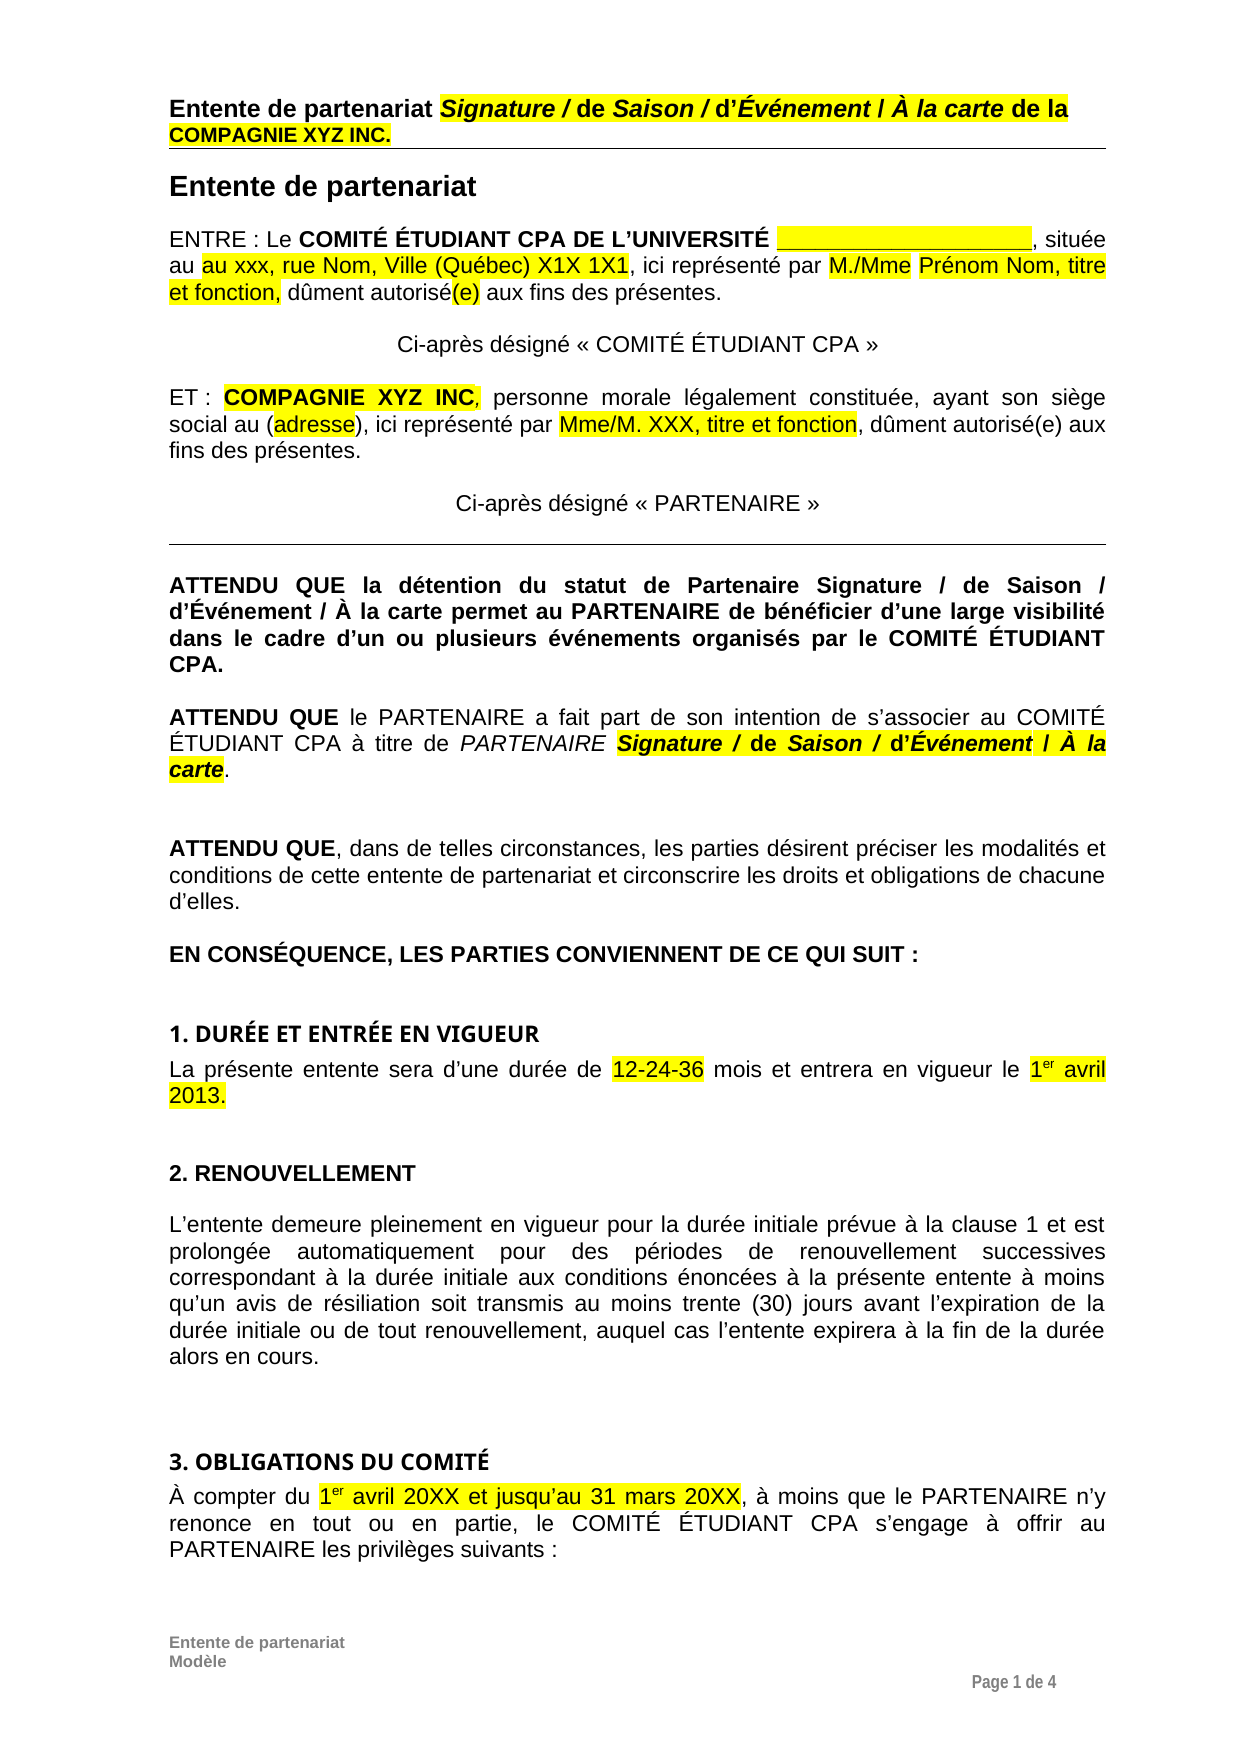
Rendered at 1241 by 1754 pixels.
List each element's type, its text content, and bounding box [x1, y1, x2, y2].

text ATTENDU QUE le PARTENAIRE a fait part de son intention de s’associer au COMITÉ ÉTUDIANT CPA à titre de PARTENAIRE Signature / de Saison / d’Événement / À la carte. [169, 703, 1106, 783]
text Ci-après désigné « PARTENAIRE » [169, 489, 1106, 516]
text ENTRE : Le COMITÉ ÉTUDIANT CPA DE L’UNIVERSITÉ ____________________, située au au xxx, rue Nom, Ville (Québec) X1X 1X1, ici représenté par M./Mme Prénom Nom, titre et fonction, dûment autorisé(e) aux fins des présentes. [169, 226, 1106, 305]
text ATTENDU QUE la détention du statut de Partenaire Signature / de Saison / d’Événement / À la carte permet au PARTENAIRE de bénéficier d’une large visibilité dans le cadre d’un ou plusieurs événements organisés par le COMITÉ ÉTUDIANT CPA. [169, 572, 1106, 677]
text ET : compagnie XYZ Inc, personne morale légalement constituée, ayant son siège social au (adresse), ici représenté par Mme/M. XXX, titre et fonction, dûment autorisé(e) aux fins des présentes. [169, 384, 1106, 463]
text ATTENDU QUE, dans de telles circonstances, les parties désirent préciser les modalités et conditions de cette entente de partenariat et circonscrire les droits et obligations de chacune d’elles. [169, 835, 1106, 914]
text À compter du 1er avril 20XX et jusqu’au 31 mars 20XX, à moins que le PARTENAIRE n’y renonce en tout ou en partie, le COMITÉ ÉTUDIANT CPA s’engage à offrir au PARTENAIRE les privilèges suivants : [169, 1483, 1106, 1562]
text Entente de partenariat [169, 168, 1106, 202]
text Ci-après désigné « COMITÉ ÉTUDIANT CPA » [169, 331, 1106, 358]
subtitle 1. DURÉE et entrée en vigueur [169, 1018, 1106, 1050]
text 2. RENOUVELLEMENT [169, 1160, 1106, 1186]
text La présente entente sera d’une durée de 12-24-36 mois et entrera en vigueur le 1er avril 2013. [169, 1056, 1106, 1109]
text L’entente demeure pleinement en vigueur pour la durée initiale prévue à la clause 1 et est prolongée automatiquement pour des périodes de renouvellement successives correspondant à la durée initiale aux conditions énoncées à la présente entente à moins qu’un avis de résiliation soit transmis au moins trente (30) jours avant l’expiration de la durée initiale ou de tout renouvellement, auquel cas l’entente expirera à la fin de la durée alors en cours. [169, 1211, 1106, 1369]
text EN CONSÉQUENCE, LES PARTIES CONVIENNENT DE CE QUI SUIT : [169, 941, 1106, 967]
subtitle 3. OBLIGATIONS DU COMITÉ [169, 1446, 1106, 1477]
